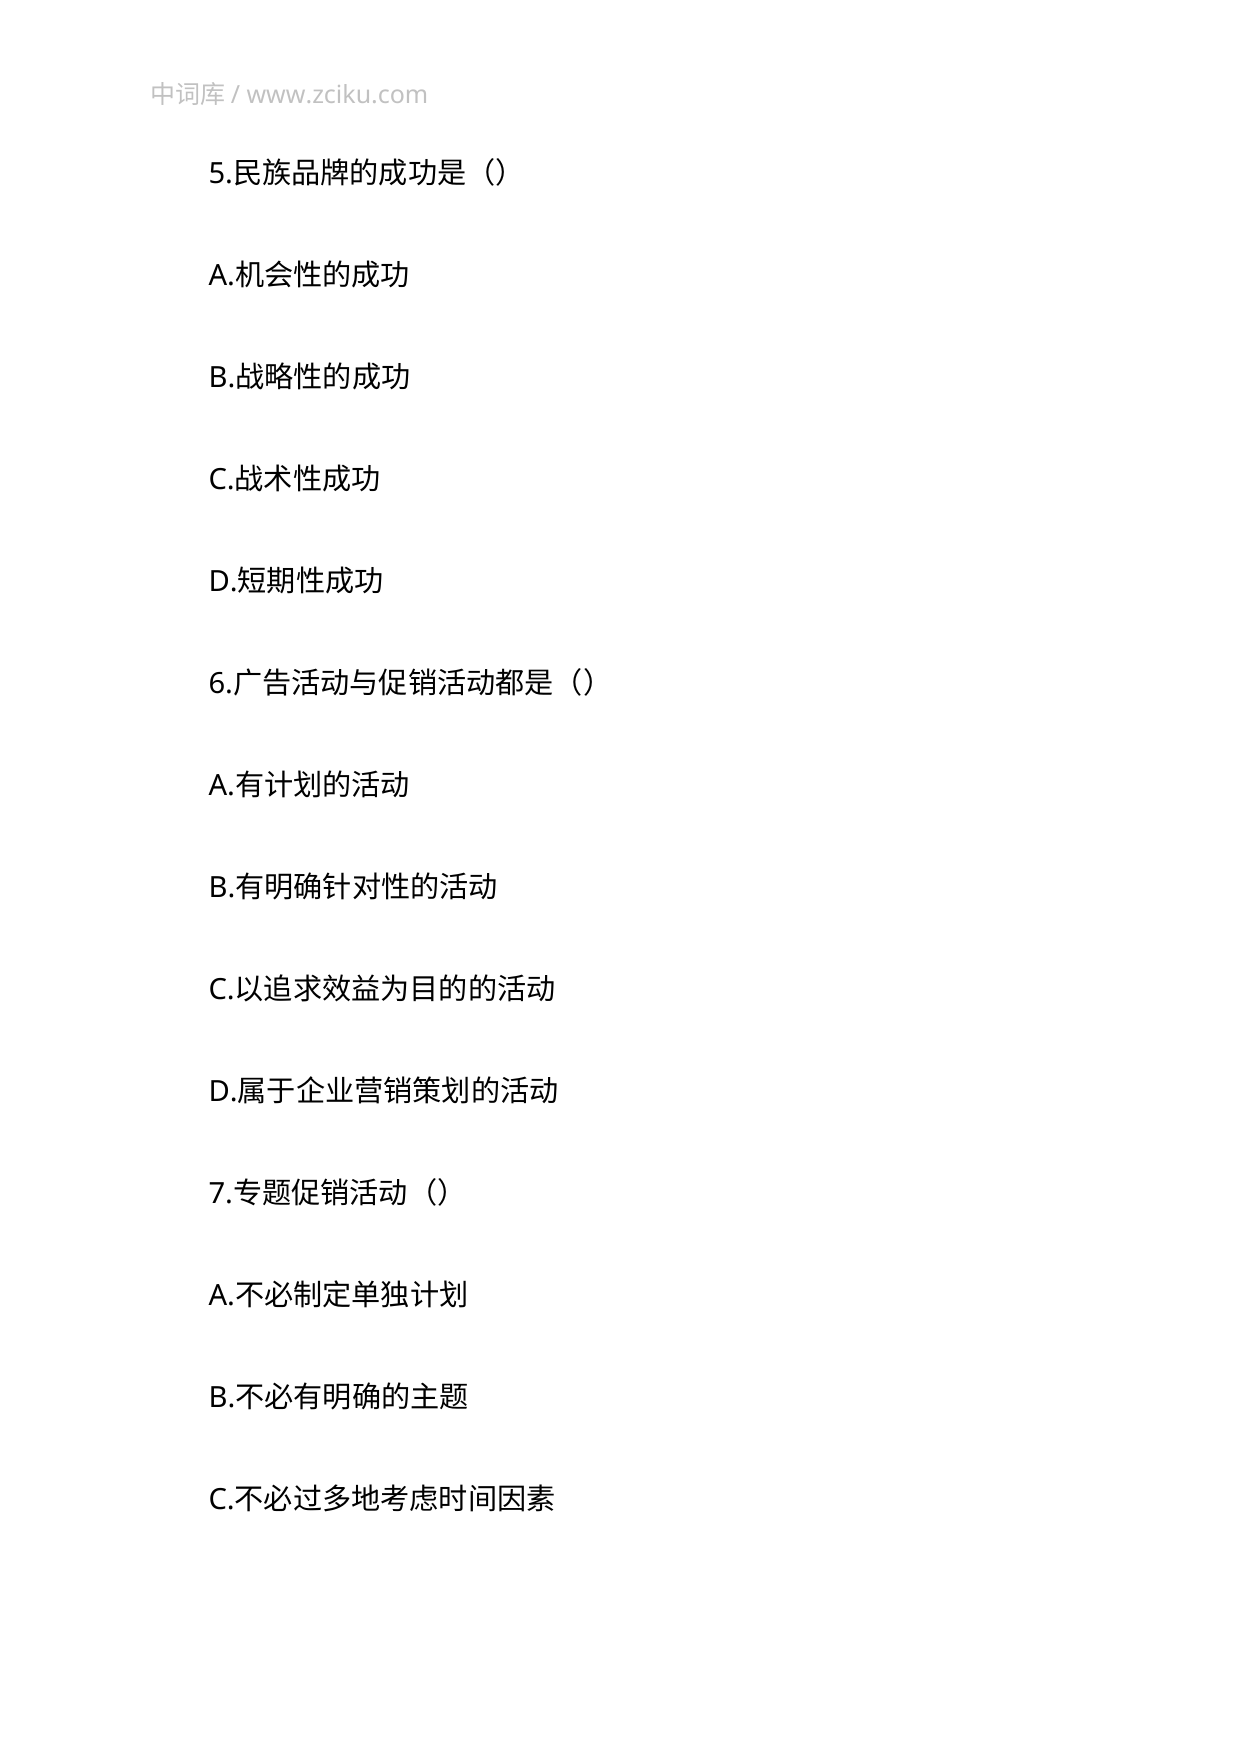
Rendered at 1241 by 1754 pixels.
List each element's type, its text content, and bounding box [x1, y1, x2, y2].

text C.不必过多地考虑时间因素 [150, 1476, 1090, 1518]
text A.机会性的成功 [150, 252, 1090, 294]
text 7.专题促销活动（） [150, 1170, 1090, 1212]
text D.短期性成功 [150, 558, 1090, 600]
text A.不必制定单独计划 [150, 1272, 1090, 1314]
text 6.广告活动与促销活动都是（） [150, 660, 1090, 702]
text 5.民族品牌的成功是（） [150, 150, 1090, 192]
text A.有计划的活动 [150, 762, 1090, 804]
text B.有明确针对性的活动 [150, 864, 1090, 906]
text B.不必有明确的主题 [150, 1374, 1090, 1416]
text C.战术性成功 [150, 456, 1090, 498]
text C.以追求效益为目的的活动 [150, 966, 1090, 1008]
text B.战略性的成功 [150, 354, 1090, 396]
text D.属于企业营销策划的活动 [150, 1068, 1090, 1110]
